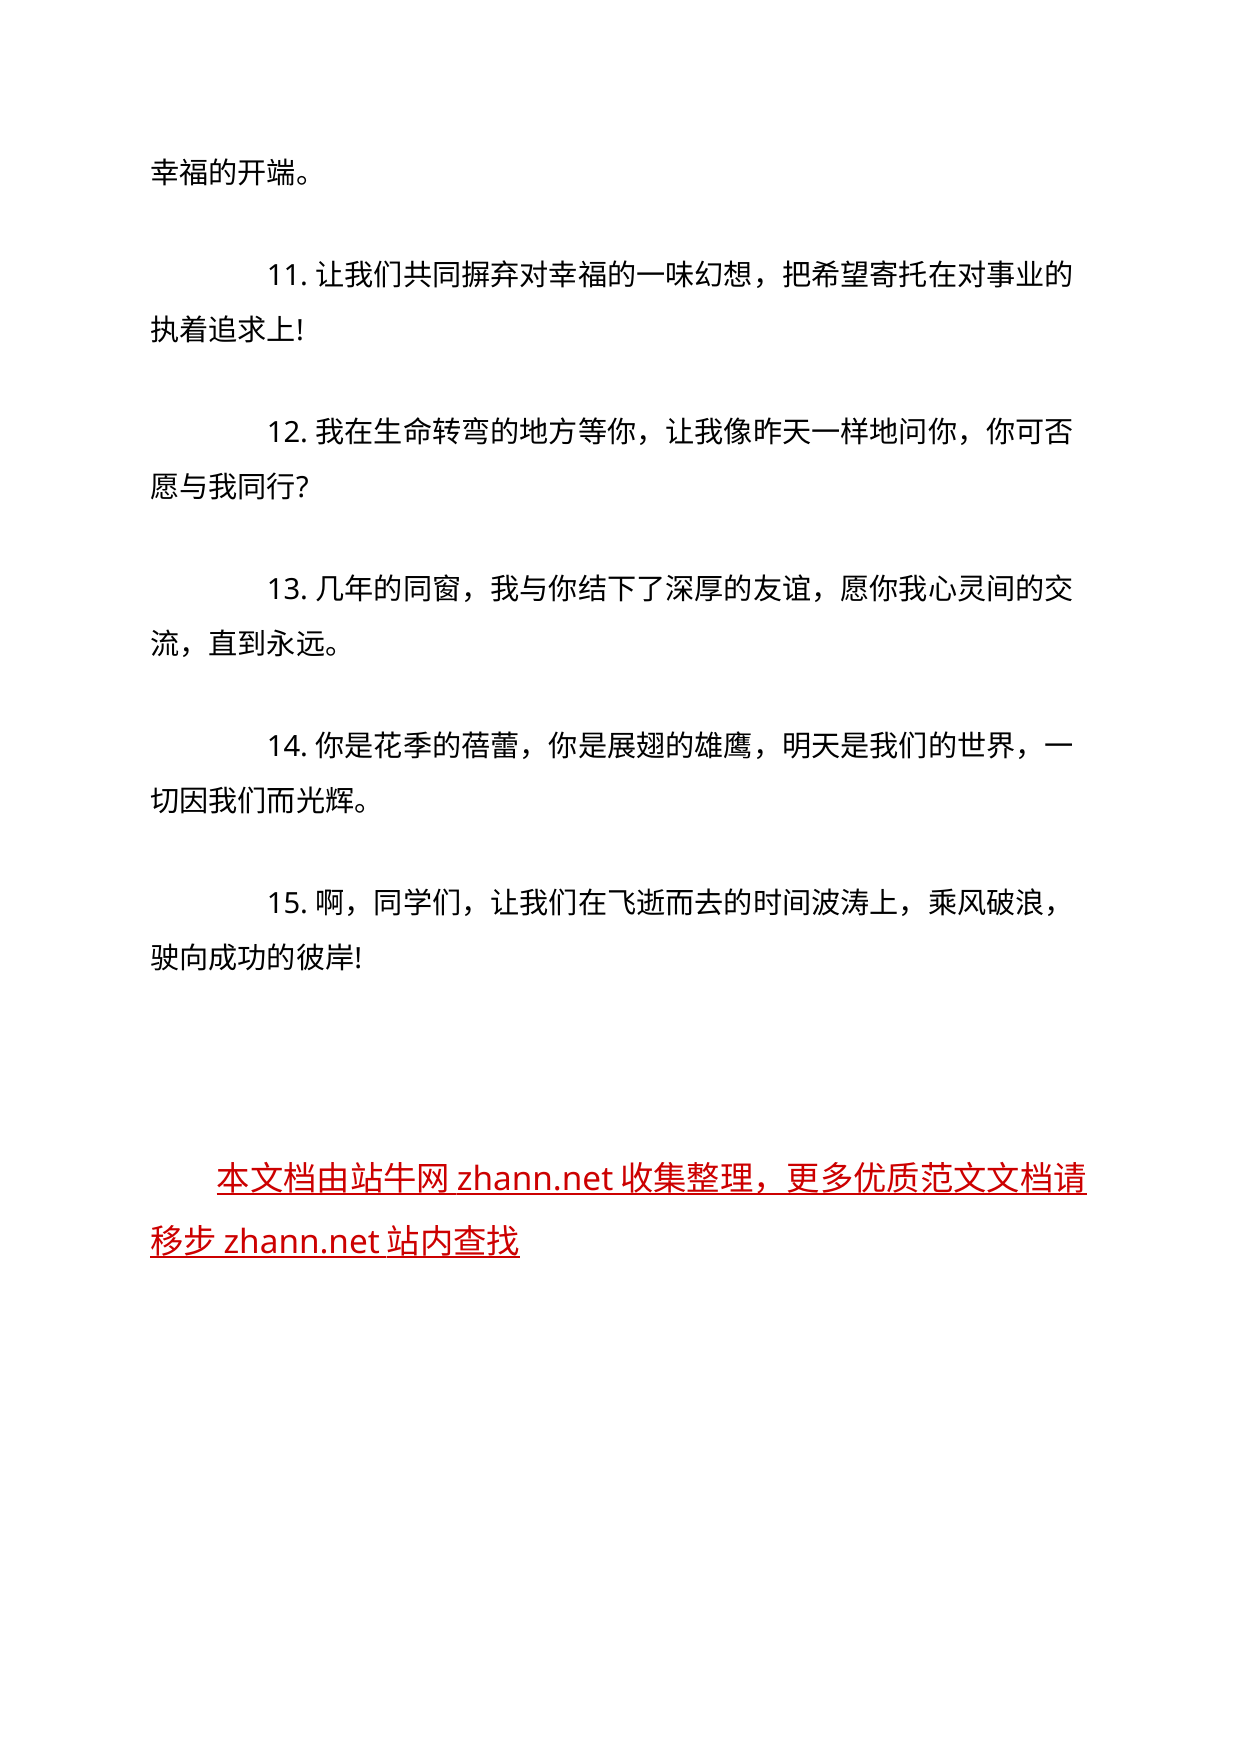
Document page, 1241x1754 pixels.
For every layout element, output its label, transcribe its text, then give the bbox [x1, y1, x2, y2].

text 14. 你是花季的蓓蕾，你是展翅的雄鹰，明天是我们的世界，一切因我们而光辉。 [150, 722, 1090, 820]
text 15. 啊，同学们，让我们在飞逝而去的时间波涛上，乘风破浪，驶向成功的彼岸! [150, 879, 1090, 977]
text 13. 几年的同窗，我与你结下了深厚的友谊，愿你我心灵间的交流，直到永远。 [150, 566, 1090, 663]
text 12. 我在生命转弯的地方等你，让我像昨天一样地问你，你可否愿与我同行? [150, 409, 1090, 506]
text 11. 让我们共同摒弃对幸福的一味幻想，把希望寄托在对事业的执着追求上! [150, 252, 1090, 349]
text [150, 150, 1090, 192]
text 本文档由站牛网zhann.net收集整理，更多优质范文文档请移步zhann.net站内查找 [150, 1152, 1090, 1263]
